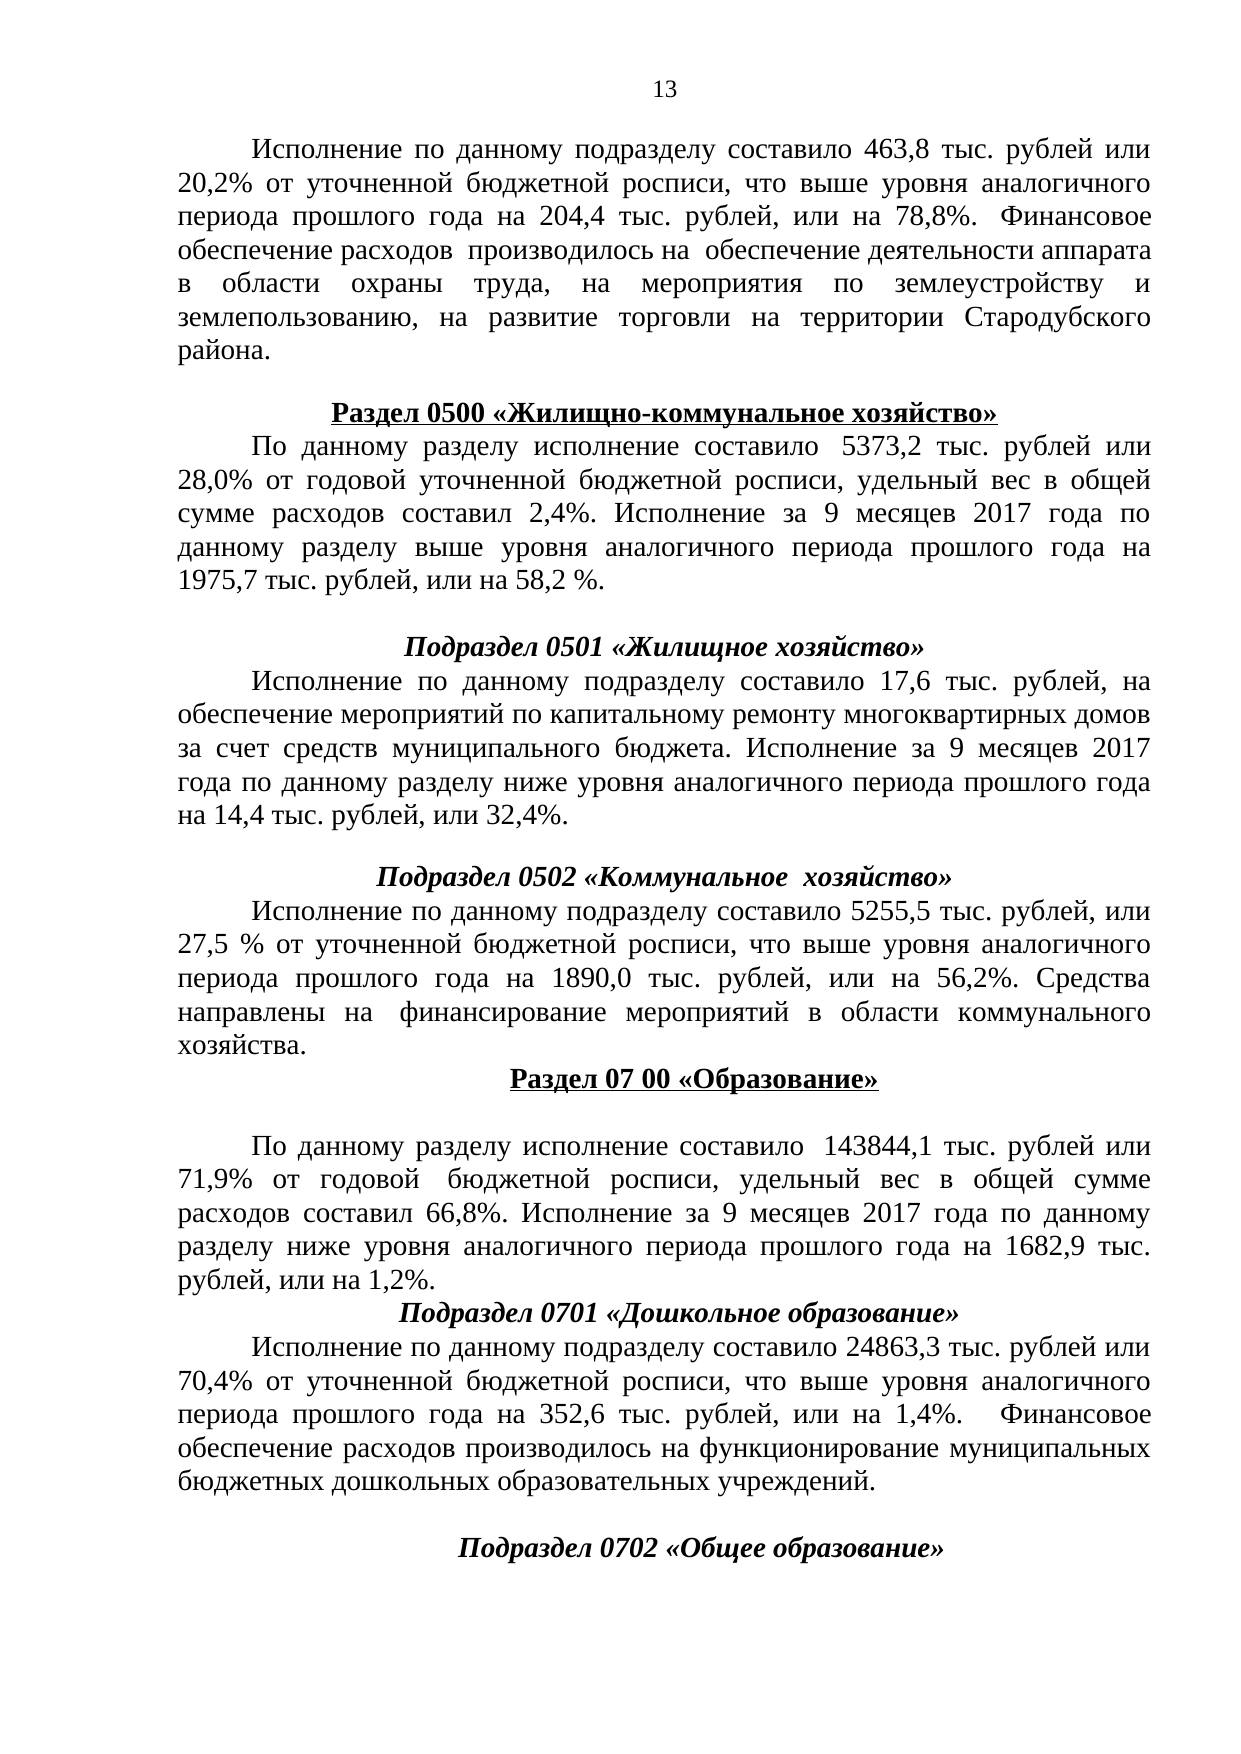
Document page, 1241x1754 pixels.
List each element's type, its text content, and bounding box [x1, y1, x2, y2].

text Раздел 07 00 «Образование» [177, 1061, 1152, 1094]
text Подраздел 0702 «Общее образование» [177, 1530, 1152, 1564]
text Подраздел 0701 «Дошкольное образование» [207, 1296, 1152, 1329]
text Исполнение по данному подразделу составило 5255,5 тыс. рублей, или 27,5 % от уточненной бюджетной росписи, что выше уровня аналогичного периода прошлого года на 1890,0 тыс. рублей, или на 56,2%. Средства направлены на финансирование мероприятий в области коммунального хозяйства. [177, 893, 1152, 1061]
text Исполнение по данному подразделу составило 463,8 тыс. рублей или 20,2% от уточненной бюджетной росписи, что выше уровня аналогичного периода прошлого года на 204,4 тыс. рублей, или на 78,8%. Финансовое обеспечение расходов производилось на обеспечение деятельности аппарата в области охраны труда, на мероприятия по землеустройству и землепользованию, на развитие торговли на территории Стародубского района. [177, 131, 1152, 366]
text Исполнение по данному подразделу составило 17,6 тыс. рублей, на обеспечение мероприятий по капитальному ремонту многоквартирных домов за счет средств муниципального бюджета. Исполнение за 9 месяцев 2017 года по данному разделу ниже уровня аналогичного периода прошлого года на 14,4 тыс. рублей, или 32,4%. [177, 663, 1152, 831]
text Подраздел 0502 «Коммунальное хозяйство» [177, 859, 1152, 893]
text Подраздел 0501 «Жилищное хозяйство» [177, 629, 1152, 663]
text Раздел 0500 «Жилищно-коммунальное хозяйство» [177, 395, 1152, 428]
text Исполнение по данному подразделу составило 24863,3 тыс. рублей или 70,4% от уточненной бюджетной росписи, что выше уровня аналогичного периода прошлого года на 352,6 тыс. рублей, или на 1,4%. Финансовое обеспечение расходов производилось на функционирование муниципальных бюджетных дошкольных образовательных учреждений. [177, 1329, 1152, 1497]
text По данному разделу исполнение составило 143844,1 тыс. рублей или 71,9% от годовой бюджетной росписи, удельный вес в общей сумме расходов составил 66,8%. Исполнение за 9 месяцев 2017 года по данному разделу ниже уровня аналогичного периода прошлого года на 1682,9 тыс. рублей, или на 1,2%. [177, 1128, 1152, 1296]
text По данному разделу исполнение составило 5373,2 тыс. рублей или 28,0% от годовой уточненной бюджетной росписи, удельный вес в общей сумме расходов составил 2,4%. Исполнение за 9 месяцев 2017 года по данному разделу выше уровня аналогичного периода прошлого года на 1975,7 тыс. рублей, или на 58,2 %. [177, 428, 1152, 596]
